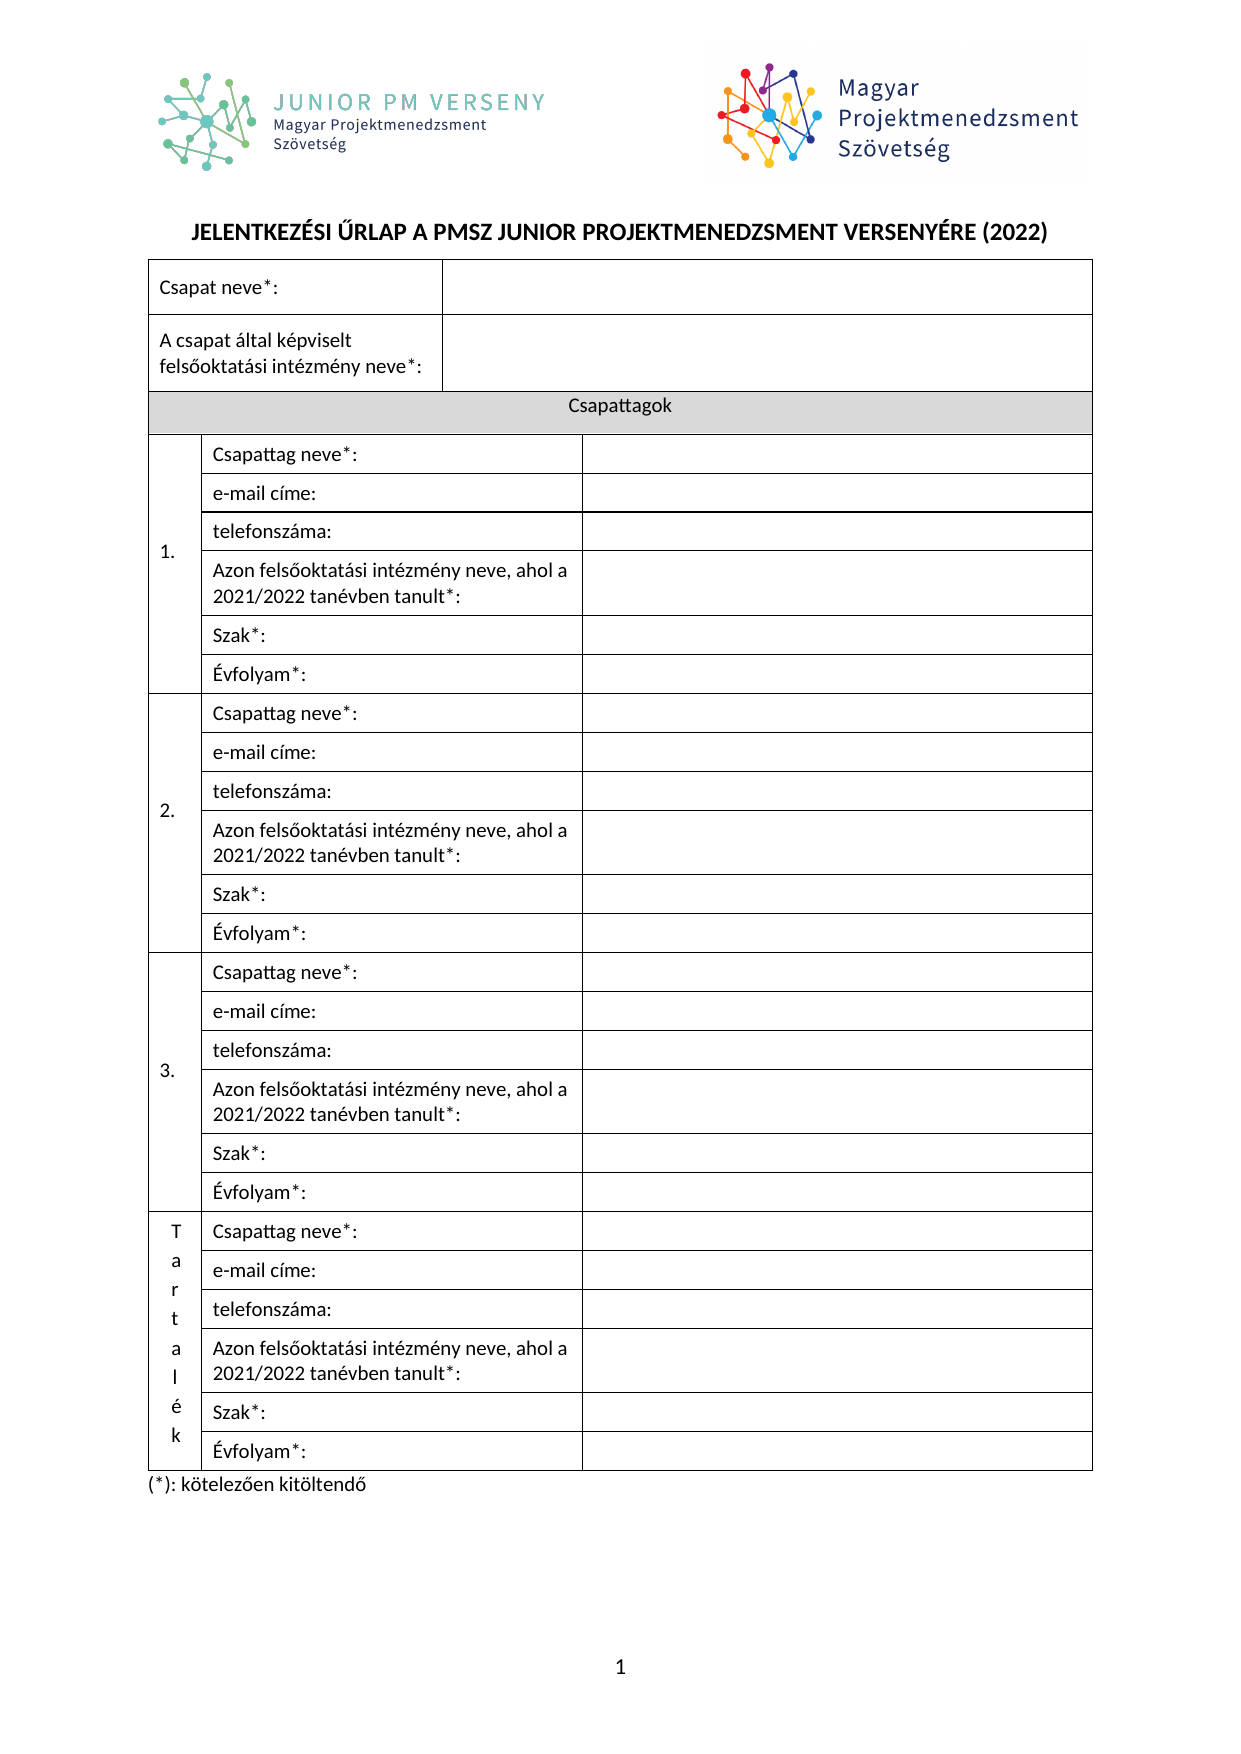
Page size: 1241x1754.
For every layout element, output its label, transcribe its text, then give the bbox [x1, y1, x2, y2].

table_cell telefonszáma: [202, 513, 582, 550]
table_cell [583, 811, 1092, 874]
table_cell Csapattag neve*: [202, 953, 582, 991]
table_cell [583, 914, 1092, 952]
table_cell [583, 1251, 1092, 1289]
table_cell Évfolyam*: [202, 1173, 582, 1211]
table_cell [583, 953, 1092, 991]
table_cell 3. [149, 953, 201, 1211]
table_header [443, 260, 1092, 314]
table_cell A csapat által képviselt felsőoktatási intézmény neve*: [149, 315, 442, 391]
table_cell [583, 772, 1092, 809]
table_cell [583, 655, 1092, 693]
table_cell Évfolyam*: [202, 914, 582, 952]
table_cell e-mail címe: [202, 733, 582, 771]
table_cell [583, 875, 1092, 913]
table_cell Tartalék [149, 1212, 201, 1470]
table_cell [583, 1393, 1092, 1431]
text (*): kötelezően kitöltendő [148, 1471, 1093, 1497]
table_cell Csapattag neve*: [202, 1212, 582, 1250]
table_cell e-mail címe: [202, 992, 582, 1030]
table_cell Csapattag neve*: [202, 435, 582, 472]
table_cell [583, 1329, 1092, 1392]
text JELENTKEZÉSI ŰRLAP A PMSZ JUNIOR PROJEKTMENEDZSMENT VERSENYÉRE (2022) [148, 216, 1093, 246]
table_cell telefonszáma: [202, 772, 582, 809]
table_cell [583, 1070, 1092, 1133]
table_cell [583, 1290, 1092, 1328]
table_cell Szak*: [202, 875, 582, 913]
table_cell [583, 733, 1092, 771]
table_cell Szak*: [202, 1134, 582, 1172]
table_cell 2. [149, 694, 201, 952]
table_cell telefonszáma: [202, 1031, 582, 1069]
table_cell Azon felsőoktatási intézmény neve, ahol a 2021/2022 tanévben tanult*: [202, 811, 582, 874]
table_cell [583, 1173, 1092, 1211]
table_cell telefonszáma: [202, 1290, 582, 1328]
table_cell Azon felsőoktatási intézmény neve, ahol a 2021/2022 tanévben tanult*: [202, 551, 582, 615]
picture [702, 41, 1090, 186]
picture [149, 64, 550, 177]
table_cell [583, 513, 1092, 550]
table_cell [443, 315, 1092, 391]
table_cell [583, 435, 1092, 472]
table_cell 1. [149, 435, 201, 693]
table_cell Csapattag neve*: [202, 694, 582, 732]
table_cell e-mail címe: [202, 1251, 582, 1289]
table_cell [583, 1031, 1092, 1069]
table_cell [583, 1212, 1092, 1250]
table_cell [583, 1432, 1092, 1470]
table_cell Évfolyam*: [202, 1432, 582, 1470]
table_header Csapat neve*: [149, 260, 442, 314]
table_cell [583, 474, 1092, 511]
table_cell Szak*: [202, 616, 582, 654]
table_cell e-mail címe: [202, 474, 582, 511]
table_cell [583, 616, 1092, 654]
table_cell Csapattagok [149, 392, 1092, 433]
table_cell Azon felsőoktatási intézmény neve, ahol a 2021/2022 tanévben tanult*: [202, 1070, 582, 1133]
table_cell [583, 992, 1092, 1030]
table_cell Azon felsőoktatási intézmény neve, ahol a 2021/2022 tanévben tanult*: [202, 1329, 582, 1392]
table_cell Évfolyam*: [202, 655, 582, 693]
table_cell [583, 694, 1092, 732]
table_cell Szak*: [202, 1393, 582, 1431]
table_cell [583, 551, 1092, 615]
table_cell [583, 1134, 1092, 1172]
